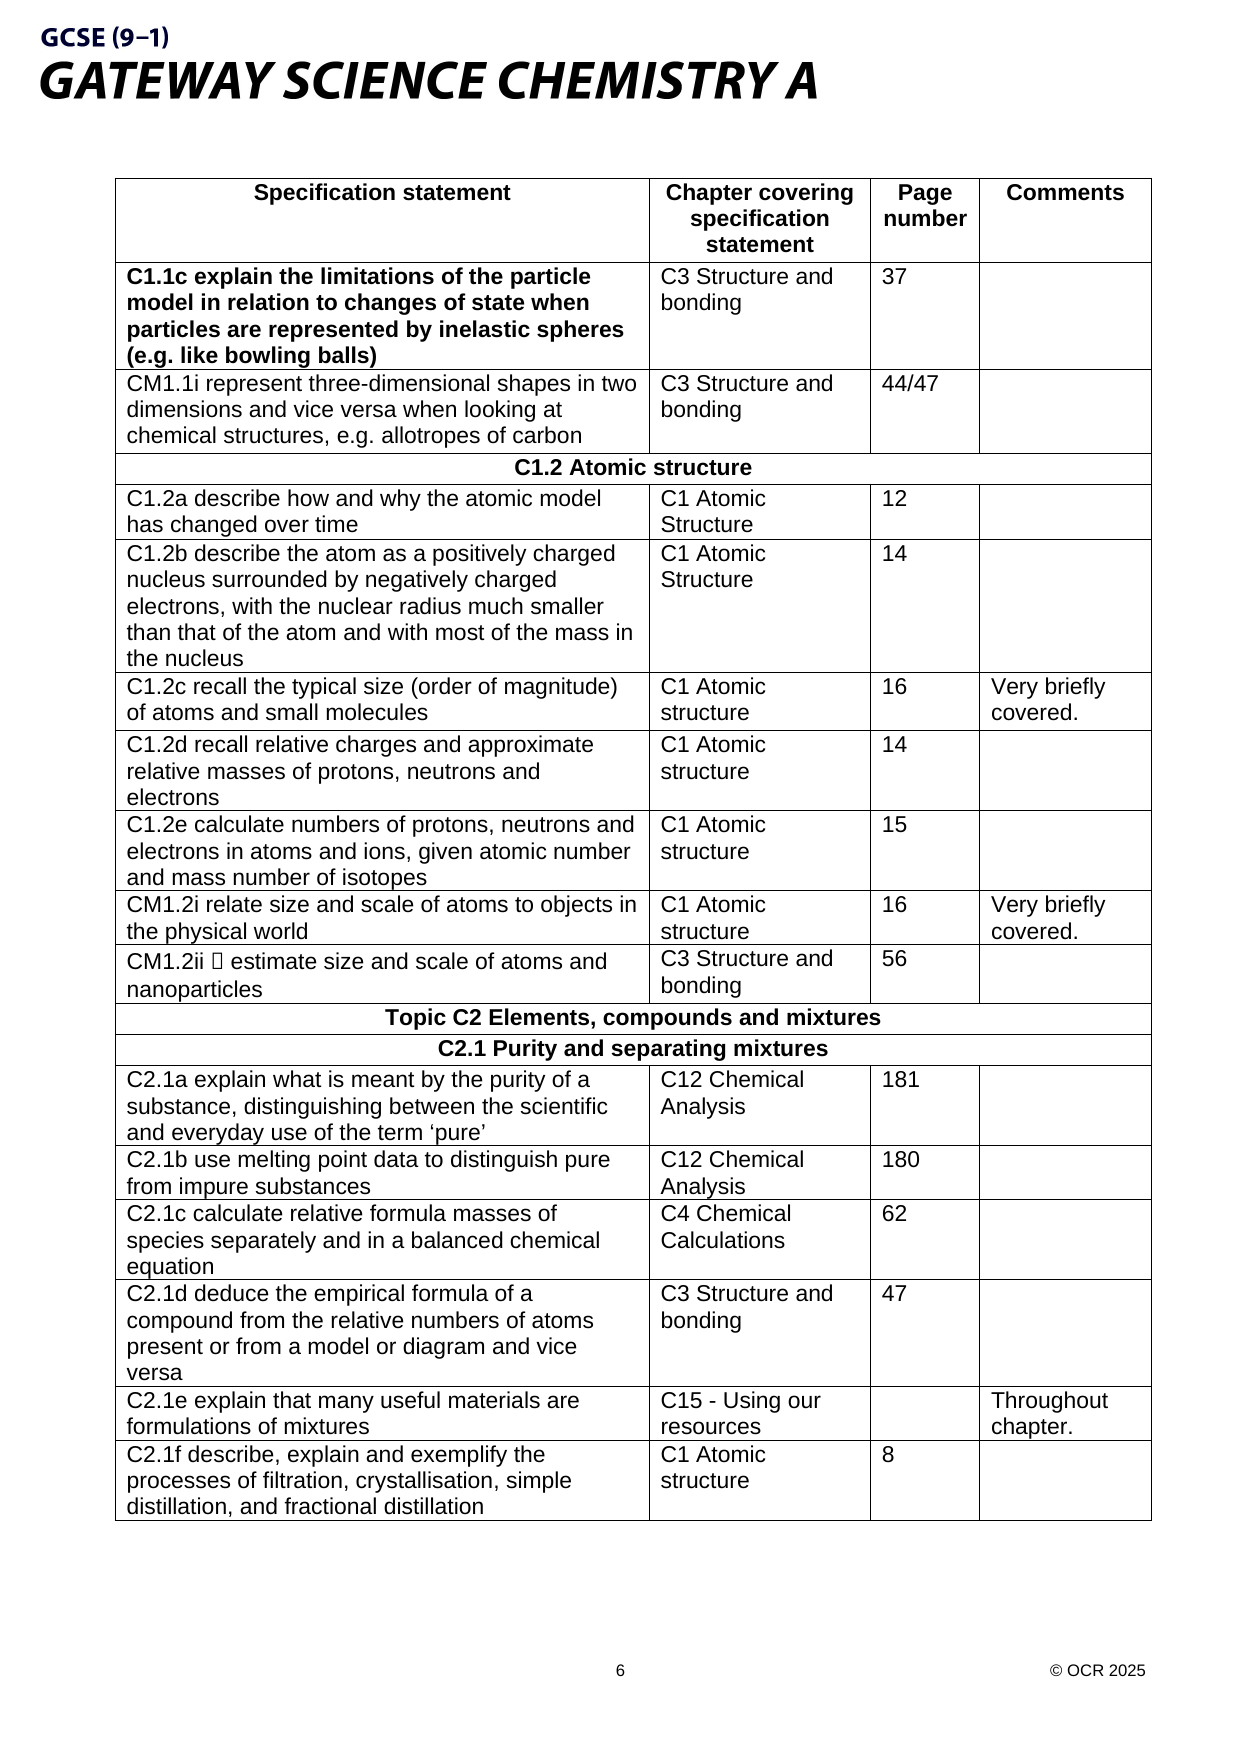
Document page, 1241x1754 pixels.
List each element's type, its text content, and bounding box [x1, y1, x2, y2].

table_cell C15 - Using our resources [650, 1387, 870, 1439]
table_cell C1.1c explain the limitations of the particle model in relation to changes of state when particles are represented by inelastic spheres (e.g. like bowling balls) [116, 263, 649, 368]
table_cell C1.2d recall relative charges and approximate relative masses of protons, neutrons and electrons [116, 731, 649, 810]
table_header Page number [871, 179, 979, 262]
table_cell CM1.2ii  estimate size and scale of atoms and nanoparticles [116, 945, 649, 1003]
table_cell CM1.2i relate size and scale of atoms to objects in the physical world [116, 891, 649, 944]
table_cell C1 Atomic structure [650, 891, 870, 944]
table_cell 180 [871, 1146, 979, 1199]
table_cell 47 [871, 1280, 979, 1386]
table_cell 37 [871, 263, 979, 368]
table_cell 15 [871, 811, 979, 890]
table_cell C1 Atomic structure [650, 673, 870, 730]
table_cell [980, 1146, 1151, 1199]
table_cell C2.1d deduce the empirical formula of a compound from the relative numbers of atoms present or from a model or diagram and vice versa [116, 1280, 649, 1386]
table_cell [871, 1387, 979, 1439]
table_cell [980, 1441, 1151, 1519]
table_cell C2.1b use melting point data to distinguish pure from impure substances [116, 1146, 649, 1199]
table_cell [980, 1200, 1151, 1279]
table_cell [980, 540, 1151, 672]
table_cell C1 Atomic Structure [650, 540, 870, 672]
table_cell C1 Atomic structure [650, 811, 870, 890]
table_cell C1.2b describe the atom as a positively charged nucleus surrounded by negatively charged electrons, with the nuclear radius much smaller than that of the atom and with most of the mass in the nucleus [116, 540, 649, 672]
table_cell C2.1 Purity and separating mixtures [116, 1035, 1151, 1065]
table_cell C3 Structure and bonding [650, 1280, 870, 1386]
picture [0, 0, 1241, 178]
table_cell [980, 731, 1151, 810]
table_cell Throughout chapter. [980, 1387, 1151, 1439]
table_cell C1.2a describe how and why the atomic model has changed over time [116, 485, 649, 539]
table_cell C12 Chemical Analysis [650, 1066, 870, 1145]
table_cell CM1.1i represent three-dimensional shapes in two dimensions and vice versa when looking at chemical structures, e.g. allotropes of carbon [116, 370, 649, 453]
table_cell 16 [871, 891, 979, 944]
table_cell Very briefly covered. [980, 673, 1151, 730]
table_cell C1.2e calculate numbers of protons, neutrons and electrons in atoms and ions, given atomic number and mass number of isotopes [116, 811, 649, 890]
table_cell C2.1a explain what is meant by the purity of a substance, distinguishing between the scientific and everyday use of the term ‘pure’ [116, 1066, 649, 1145]
table_cell 181 [871, 1066, 979, 1145]
table_cell C3 Structure and bonding [650, 370, 870, 453]
table_cell [980, 1066, 1151, 1145]
table_cell 14 [871, 731, 979, 810]
table_cell [980, 811, 1151, 890]
table_cell [980, 945, 1151, 1003]
table_cell C1 Atomic structure [650, 1441, 870, 1519]
table_cell [980, 1280, 1151, 1386]
table_cell C3 Structure and bonding [650, 263, 870, 368]
table_cell C2.1c calculate relative formula masses of species separately and in a balanced chemical equation [116, 1200, 649, 1279]
table_cell 44/47 [871, 370, 979, 453]
table_cell Very briefly covered. [980, 891, 1151, 944]
table_cell C12 Chemical Analysis [650, 1146, 870, 1199]
table_cell 14 [871, 540, 979, 672]
table_cell [980, 263, 1151, 368]
table_cell C1 Atomic Structure [650, 485, 870, 539]
table_cell 8 [871, 1441, 979, 1519]
table_cell Topic C2 Elements, compounds and mixtures [116, 1004, 1151, 1034]
table_cell C1.2c recall the typical size (order of magnitude) of atoms and small molecules [116, 673, 649, 730]
table_cell C1 Atomic structure [650, 731, 870, 810]
table_cell C4 Chemical Calculations [650, 1200, 870, 1279]
table_cell [980, 370, 1151, 453]
table_cell 56 [871, 945, 979, 1003]
table_cell 12 [871, 485, 979, 539]
table_cell C2.1e explain that many useful materials are formulations of mixtures [116, 1387, 649, 1439]
table_cell C2.1f describe, explain and exemplify the processes of filtration, crystallisation, simple distillation, and fractional distillation [116, 1441, 649, 1519]
table_header Specification statement [116, 179, 649, 262]
table_cell C1.2 Atomic structure [116, 454, 1151, 484]
table_cell 16 [871, 673, 979, 730]
table_cell [980, 485, 1151, 539]
table_header Comments [980, 179, 1151, 262]
table_cell C3 Structure and bonding [650, 945, 870, 1003]
table_header Chapter covering specification statement [650, 179, 870, 262]
table_cell 62 [871, 1200, 979, 1279]
